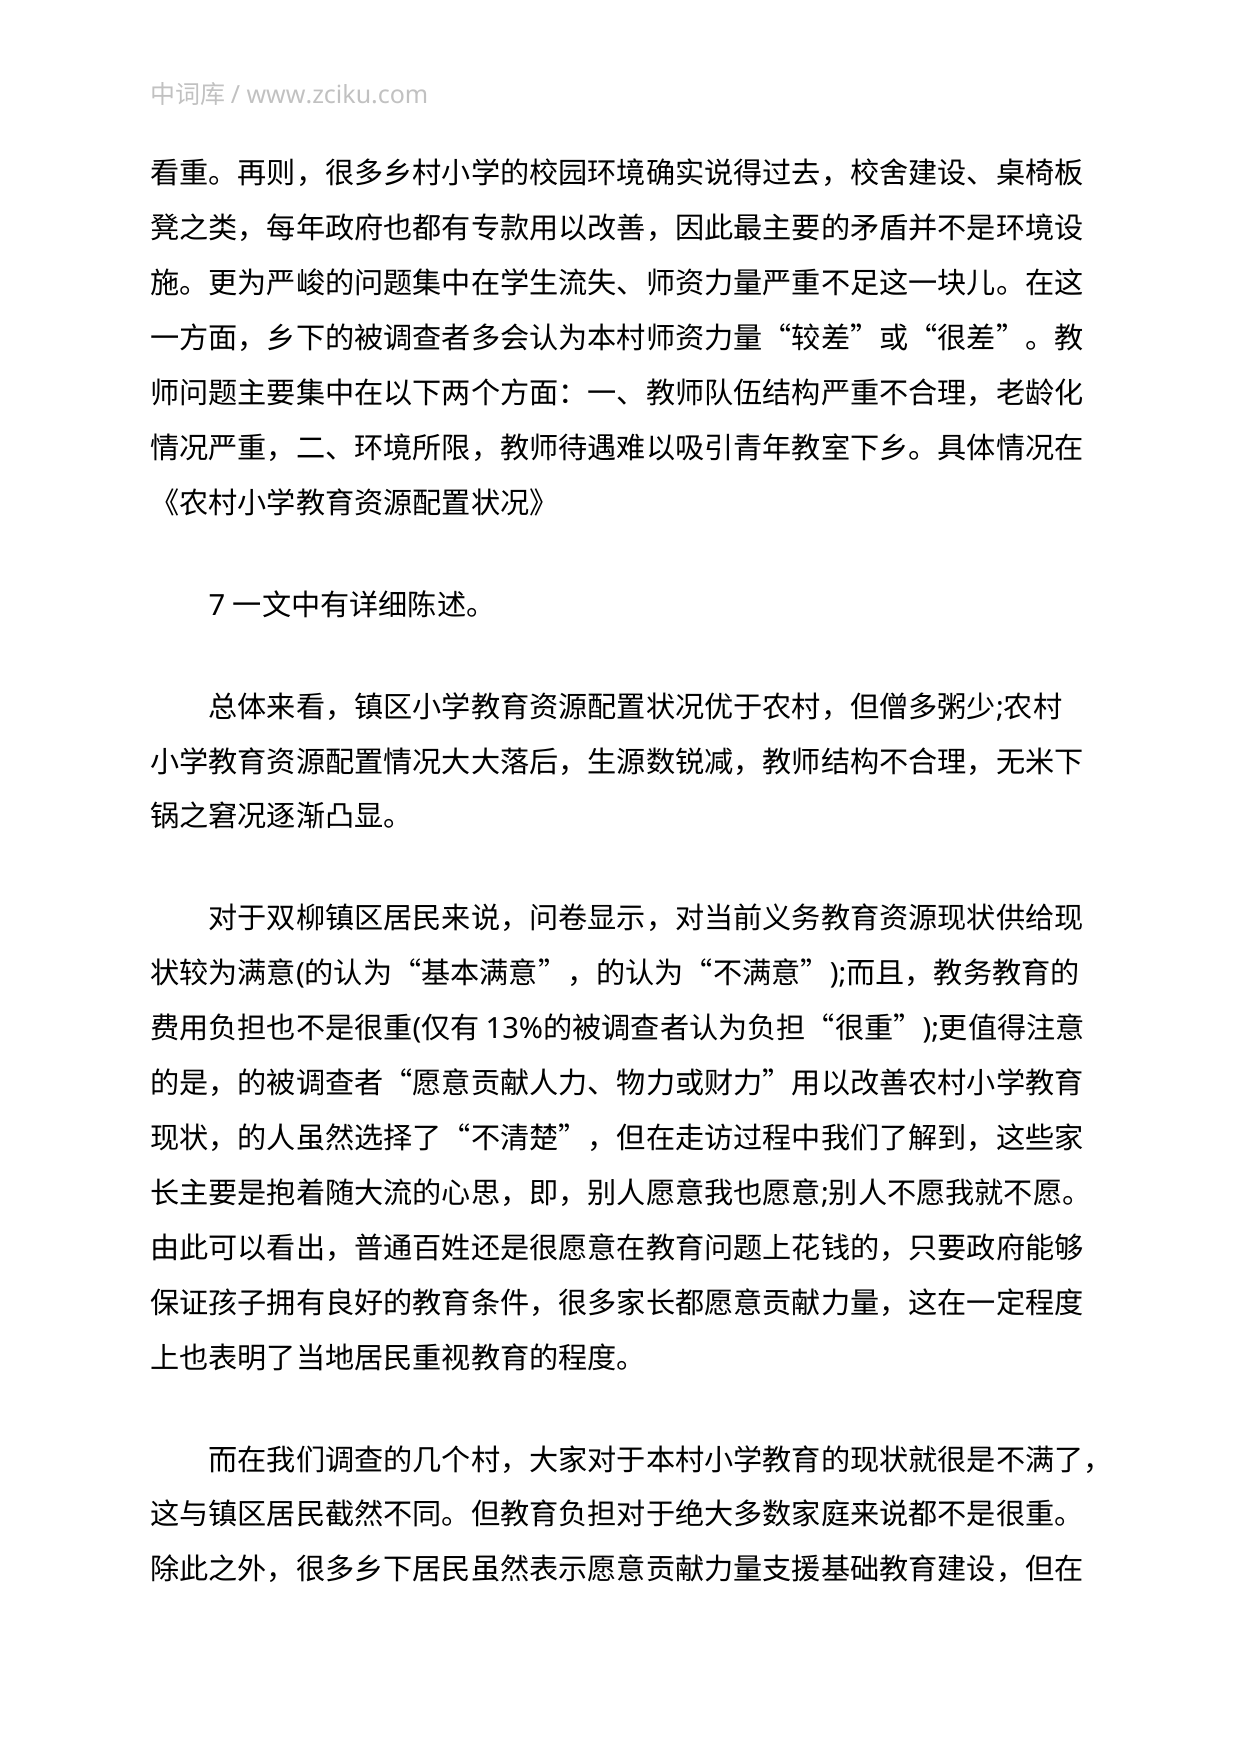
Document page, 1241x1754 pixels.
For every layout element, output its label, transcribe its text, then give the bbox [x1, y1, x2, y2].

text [150, 1436, 1090, 1588]
text 总体来看，镇区小学教育资源配置状况优于农村，但僧多粥少;农村小学教育资源配置情况大大落后，生源数锐减，教师结构不合理，无米下锅之窘况逐渐凸显。 [150, 683, 1090, 835]
text 7 一文中有详细陈述。 [150, 581, 1090, 623]
text 对于双柳镇区居民来说，问卷显示，对当前义务教育资源现状供给现状较为满意(的认为“基本满意”，的认为“不满意”);而且，教务教育的费用负担也不是很重(仅有13%的被调查者认为负担“很重”);更值得注意的是，的被调查者“愿意贡献人力、物力或财力”用以改善农村小学教育现状，的人虽然选择了“不清楚”，但在走访过程中我们了解到，这些家长主要是抱着随大流的心思，即，别人愿意我也愿意;别人不愿我就不愿。由此可以看出，普通百姓还是很愿意在教育问题上花钱的，只要政府能够保证孩子拥有良好的教育条件，很多家长都愿意贡献力量，这在一定程度上也表明了当地居民重视教育的程度。 [150, 895, 1090, 1377]
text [150, 150, 1090, 522]
